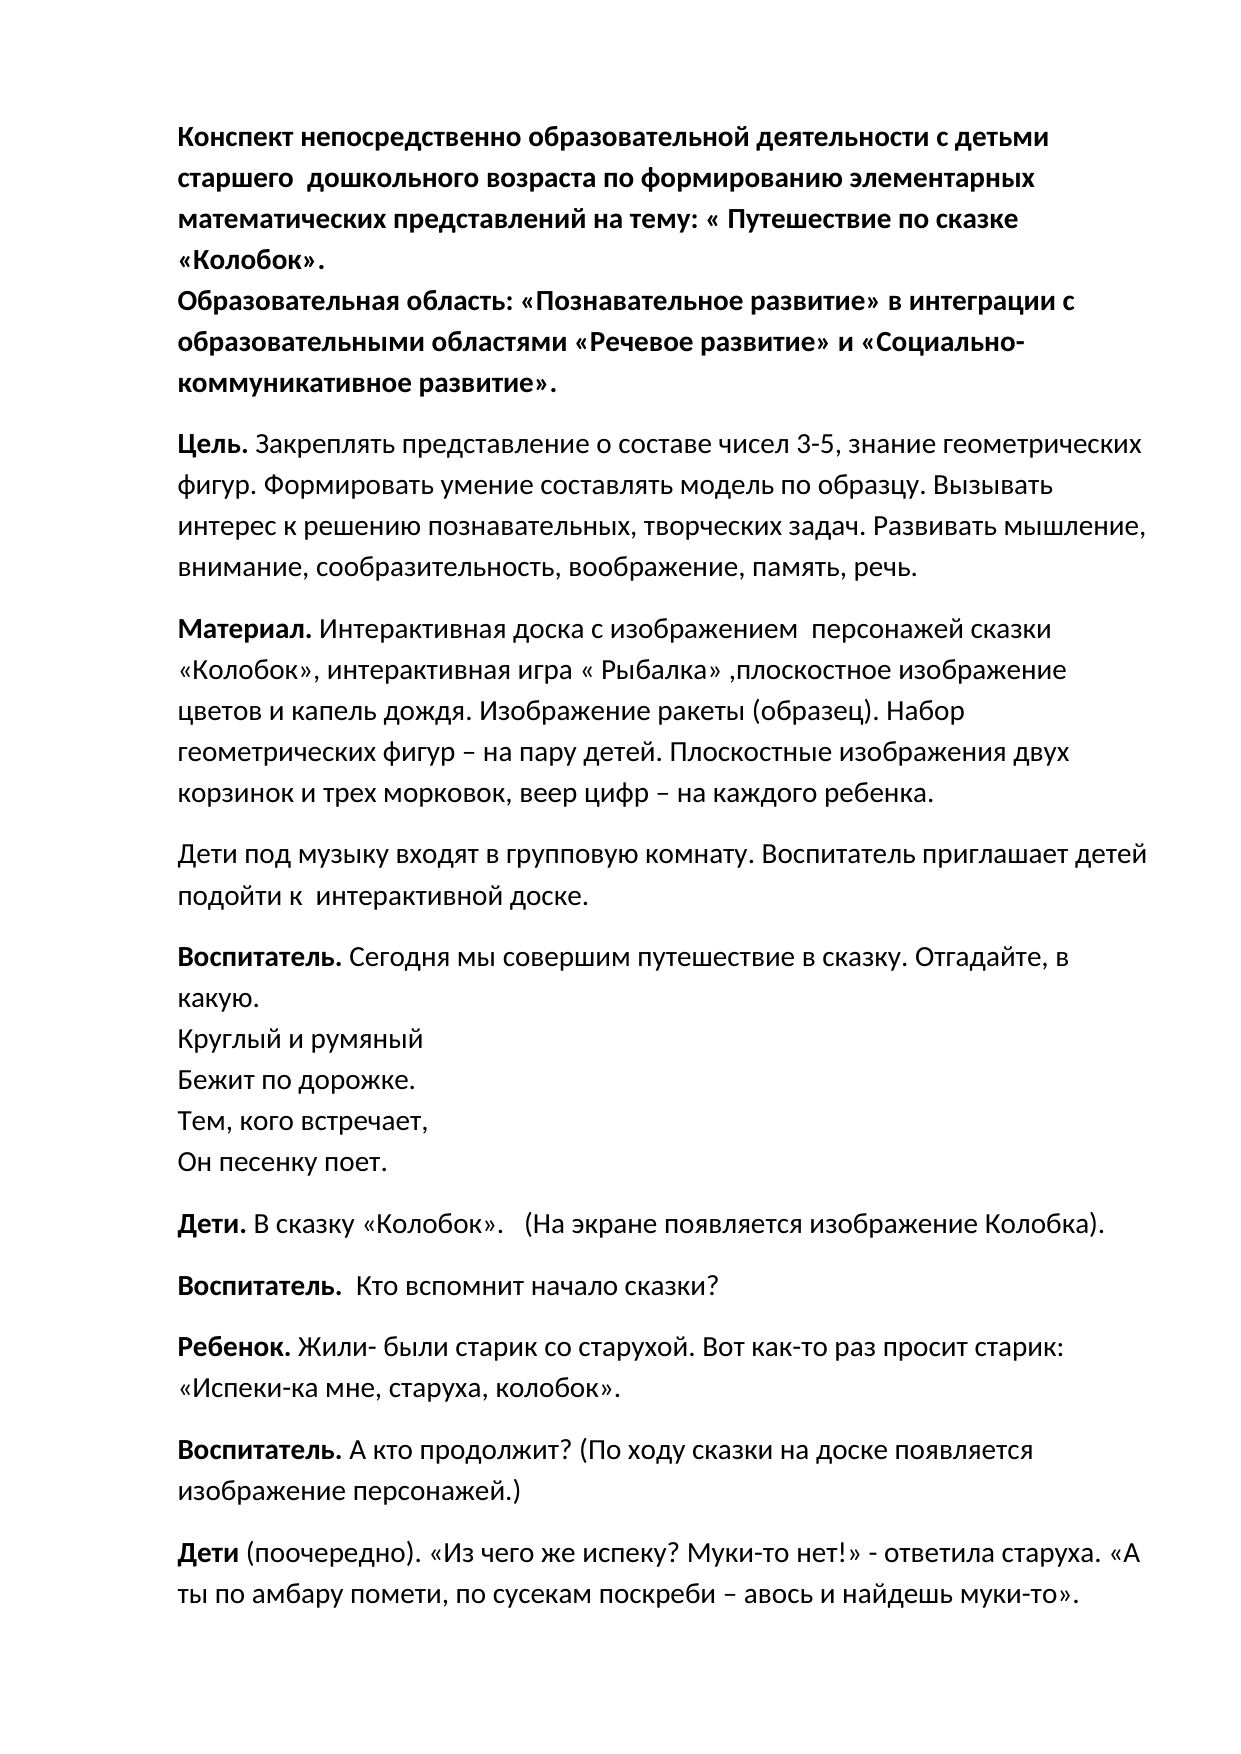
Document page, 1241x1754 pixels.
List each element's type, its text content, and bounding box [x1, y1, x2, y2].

text Материал. Интерактивная доска с изображением персонажей сказки «Колобок», интерактивная игра « Рыбалка» ,плоскостное изображение цветов и капель дождя. Изображение ракеты (образец). Набор геометрических фигур – на пару детей. Плоскостные изображения двух корзинок и трех морковок, веер цифр – на каждого ребенка. [177, 610, 1152, 809]
text Дети. В сказку «Колобок». (На экране появляется изображение Колобка). [177, 1205, 1152, 1240]
text Ребенок. Жили- были старик со старухой. Вот как-то раз просит старик: «Испеки-ка мне, старуха, колобок». [177, 1328, 1152, 1405]
text Цель. Закреплять представление о составе чисел 3-5, знание геометрических фигур. Формировать умение составлять модель по образцу. Вызывать интерес к решению познавательных, творческих задач. Развивать мышление, внимание, сообразительность, воображение, память, речь. [177, 426, 1152, 584]
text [177, 1534, 1152, 1610]
text Воспитатель. Сегодня мы совершим путешествие в сказку. Отгадайте, в какую. Круглый и румяный Бежит по дорожке. Тем, кого встречает, Он песенку поет. [177, 938, 1152, 1179]
text Дети под музыку входят в групповую комнату. Воспитатель приглашает детей подойти к интерактивной доске. [177, 836, 1152, 912]
text Конспект непосредственно образовательной деятельности с детьми старшего дошкольного возраста по формированию элементарных математических представлений на тему: « Путешествие по сказке «Колобок». Образовательная область: «Познавательное развитие» в интеграции с образовательными областями «Речевое развитие» и «Социально-коммуникативное развитие». [177, 118, 1152, 399]
text Воспитатель. А кто продолжит? (По ходу сказки на доске появляется изображение персонажей.) [177, 1431, 1152, 1508]
text Воспитатель. Кто вспомнит начало сказки? [177, 1267, 1152, 1302]
